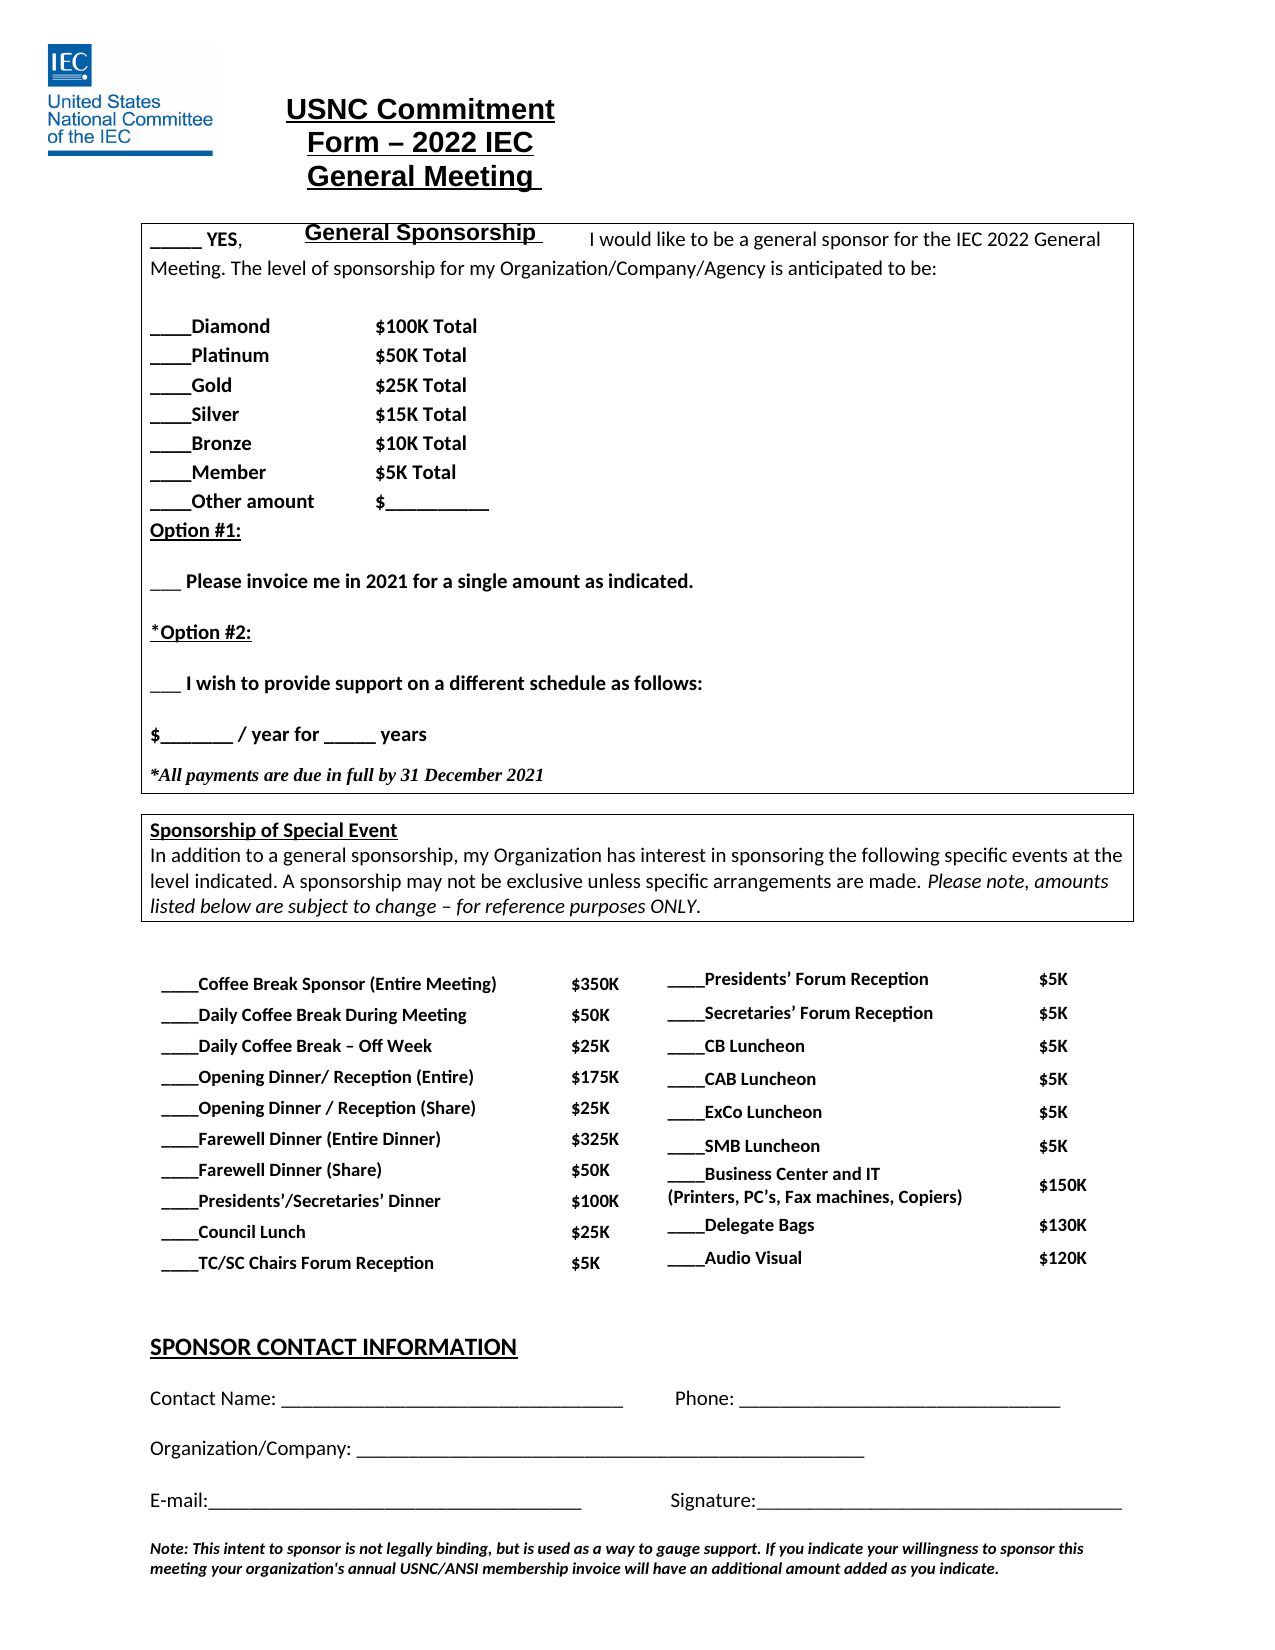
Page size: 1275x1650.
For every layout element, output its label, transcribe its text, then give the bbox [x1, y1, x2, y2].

text Note: This intent to sponsor is not legally binding, but is used as a way to gauge support. If you indicate your willingness to sponsor this meeting your organization's annual USNC/ANSI membership invoice will have an additional amount added as you indicate. [150, 1513, 1125, 1579]
table_cell ____Daily Coffee Break During Meeting [150, 1000, 559, 1030]
text E-mail:____________________________________ Signature:___________________________________ [150, 1487, 1125, 1513]
text _____ YES, I would like to be a general sponsor for the IEC 2022 General Meeting. The level of sponsorship for my Organization/Company/Agency is anticipated to be: ____Diamond $100K Total [142, 224, 1133, 339]
table_cell $5K [1027, 1062, 1106, 1095]
table_cell $50K [560, 1000, 637, 1030]
text ____Gold $25K Total [142, 369, 1133, 397]
table_cell $5K [1027, 1129, 1106, 1162]
table_cell $25K [560, 1216, 637, 1247]
table_cell ____SMB Luncheon [656, 1129, 1027, 1162]
table_cell ____CAB Luncheon [656, 1062, 1027, 1095]
text In addition to a general sponsorship, my Organization has interest in sponsoring the following specific events at the level indicated. A sponsorship may not be exclusive unless specific arrangements are made. Please note, amounts listed below are subject to change – for reference purposes ONLY. [142, 839, 1133, 921]
table_cell $25K [560, 1030, 637, 1061]
table_cell $5K [1027, 1095, 1106, 1129]
text SPONSOR CONTACT INFORMATION [150, 1301, 1125, 1362]
table_cell $325K [560, 1123, 637, 1154]
table_cell ____Farewell Dinner (Share) [150, 1154, 559, 1185]
table_cell ____TC/SC Chairs Forum Reception [150, 1247, 559, 1278]
table_header $350K [560, 969, 637, 999]
table_header $5K [1027, 963, 1106, 996]
table_cell $5K [1027, 1029, 1106, 1062]
table_cell ____Secretaries’ Forum Reception [656, 996, 1027, 1029]
table_cell $150K [1027, 1162, 1106, 1208]
text ____Silver $15K Total ____Bronze $10K Total ____Member $5K Total [142, 398, 1133, 481]
table_cell ____Delegate Bags [656, 1208, 1027, 1241]
table_cell ____Presidents’/Secretaries’ Dinner [150, 1185, 559, 1216]
table_cell $175K [560, 1061, 637, 1092]
table_cell $5K [560, 1247, 637, 1278]
table_cell ____ExCo Luncheon [656, 1095, 1027, 1129]
text $_______ / year for _____ years [150, 721, 1125, 746]
table_cell $130K [1027, 1208, 1106, 1241]
table_cell $120K [1027, 1241, 1106, 1274]
table_cell $50K [560, 1154, 637, 1185]
table_cell ____Farewell Dinner (Entire Dinner) [150, 1123, 559, 1154]
table_cell $5K [1027, 996, 1106, 1029]
table_cell ____Opening Dinner/ Reception (Entire) [150, 1061, 559, 1092]
table_header ____Presidents’ Forum Reception [656, 963, 1027, 996]
text Sponsorship of Special Event [142, 815, 1133, 839]
text *Option #2: [150, 619, 1125, 645]
text Option #1: [142, 481, 1133, 543]
table_cell ____Opening Dinner / Reception (Share) [150, 1092, 559, 1123]
text Contact Name: _________________________________ Phone: _______________________________ [150, 1385, 1125, 1410]
table_cell ____Audio Visual [656, 1241, 1027, 1274]
text ___ Please invoice me in 2021 for a single amount as indicated. [150, 568, 1125, 594]
table_cell ____Council Lunch [150, 1216, 559, 1247]
table_cell ____Daily Coffee Break – Off Week [150, 1030, 559, 1061]
text ___ I wish to provide support on a different schedule as follows: [150, 670, 1125, 696]
table_cell ____Business Center and IT (Printers, PC’s, Fax machines, Copiers) [656, 1162, 1027, 1208]
picture [47, 44, 218, 156]
table_cell $25K [560, 1092, 637, 1123]
table_cell ____CB Luncheon [656, 1029, 1027, 1062]
text ____Platinum $50K Total [142, 339, 1133, 368]
table_cell $100K [560, 1185, 637, 1216]
text Organization/Company: _________________________________________________ [150, 1436, 1125, 1487]
table_header ____Coffee Break Sponsor (Entire Meeting) [150, 969, 559, 999]
